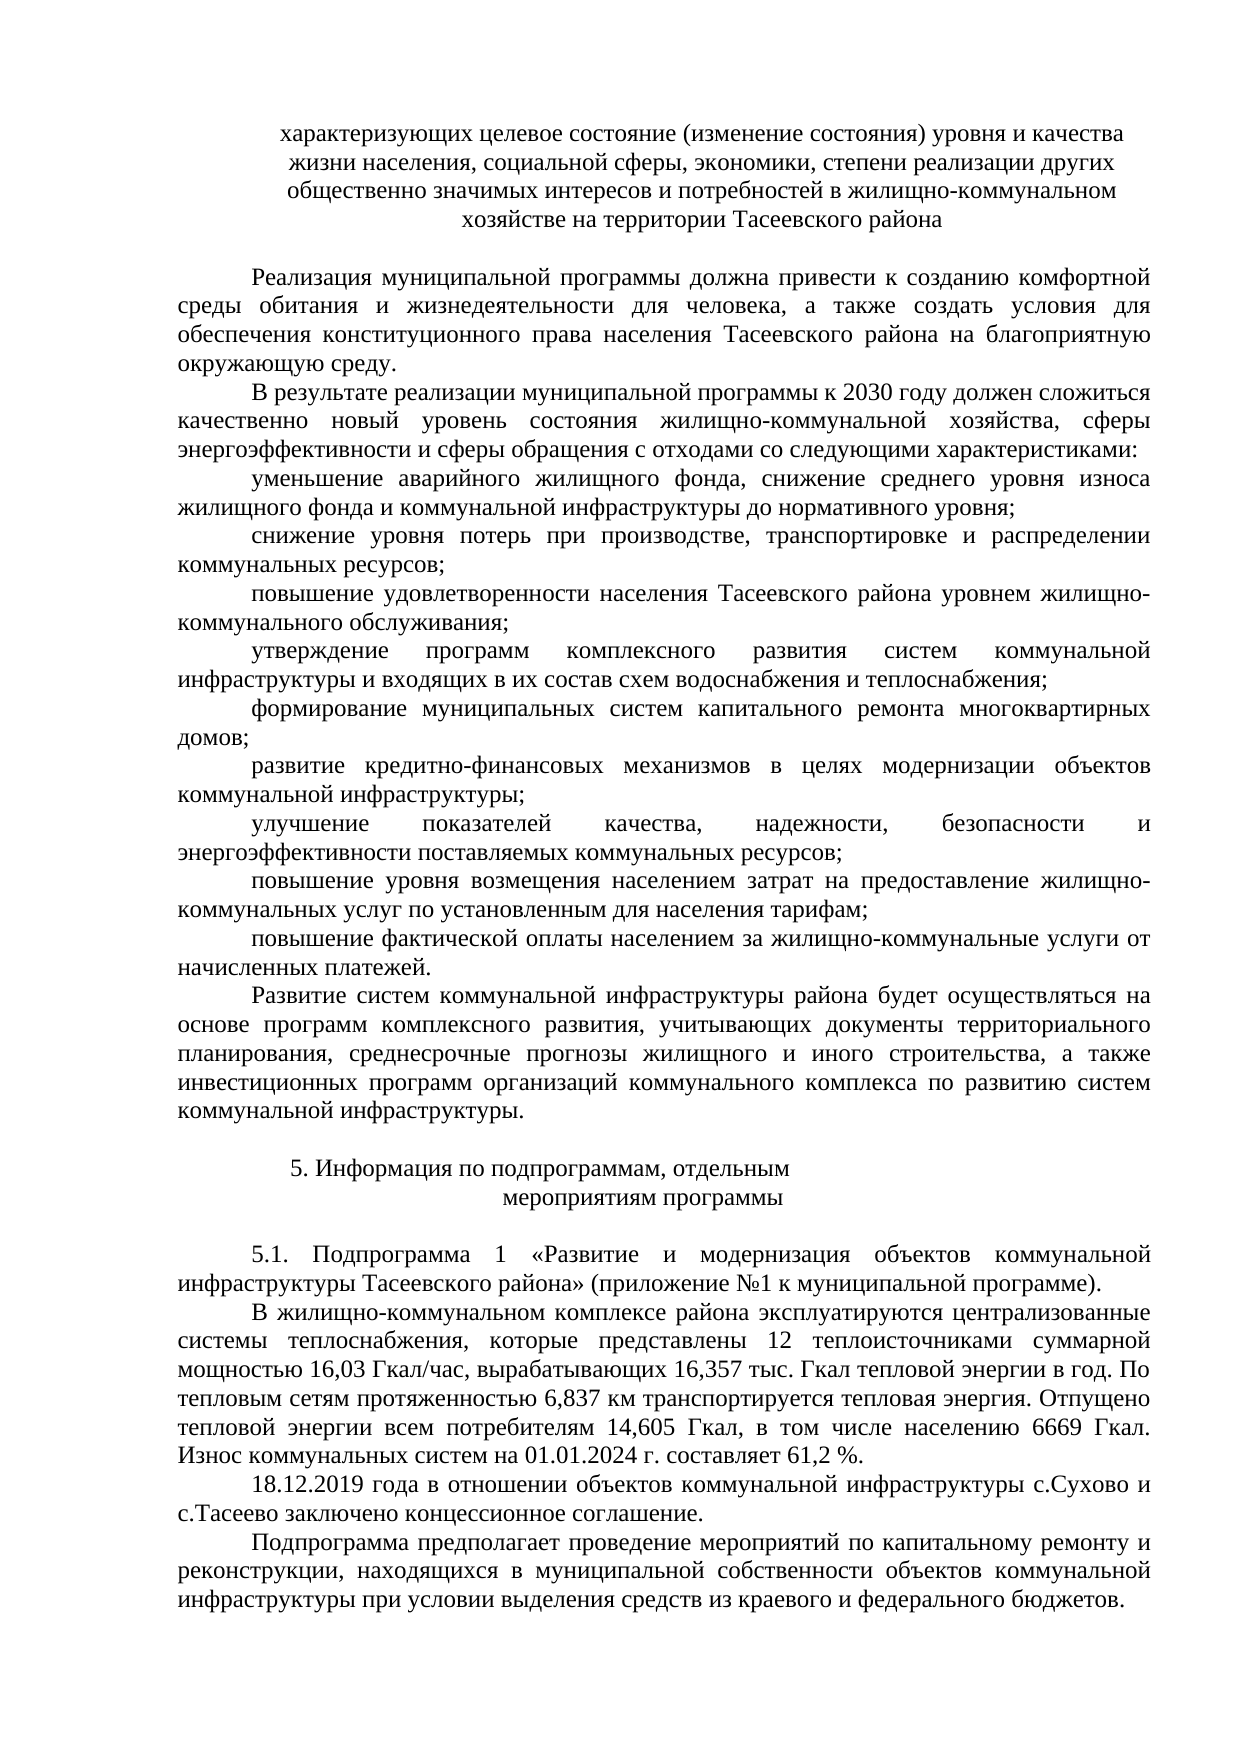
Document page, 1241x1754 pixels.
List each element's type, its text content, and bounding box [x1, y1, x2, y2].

text повышение уровня возмещения населением затрат на предоставление жилищно-коммунальных услуг по установленным для населения тарифам; [177, 866, 1152, 923]
text развитие кредитно-финансовых механизмов в целях модернизации объектов коммунальной инфраструктуры; [177, 751, 1152, 808]
text улучшение показателей качества, надежности, безопасности и энергоэффективности поставляемых коммунальных ресурсов; [177, 808, 1152, 866]
text 5.1. Подпрограмма 1 «Развитие и модернизация объектов коммунальной инфраструктуры Тасеевского района» (приложение №1 к муниципальной программе). [177, 1239, 1152, 1297]
text Подпрограмма предполагает проведение мероприятий по капитальному ремонту и реконструкции, находящихся в муниципальной собственности объектов коммунальной инфраструктуры при условии выделения средств из краевого и федерального бюджетов. [177, 1527, 1152, 1613]
list 5. Информация по подпрограммам, отдельным [290, 1153, 1152, 1182]
text характеризующих целевое состояние (изменение состояния) уровня и качества жизни населения, социальной сферы, экономики, степени реализации других общественно значимых интересов и потребностей в жилищно-коммунальном хозяйстве на территории Тасеевского района [252, 118, 1152, 233]
text мероприятиям программы [252, 1182, 1152, 1211]
text В жилищно-коммунальном комплексе района эксплуатируются централизованные системы теплоснабжения, которые представлены 12 теплоисточниками суммарной мощностью 16,03 Гкал/час, вырабатывающих 16,357 тыс. Гкал тепловой энергии в год. По тепловым сетям протяженностью 6,837 км транспортируется тепловая энергия. Отпущено тепловой энергии всем потребителям 14,605 Гкал, в том числе населению 6669 Гкал. Износ коммунальных систем на 01.01.2024 г. составляет 61,2 %. [177, 1297, 1152, 1469]
text формирование муниципальных систем капитального ремонта многоквартирных домов; [177, 693, 1152, 751]
text уменьшение аварийного жилищного фонда, снижение среднего уровня износа жилищного фонда и коммунальной инфраструктуры до нормативного уровня; [177, 463, 1152, 521]
text Реализация муниципальной программы должна привести к созданию комфортной среды обитания и жизнедеятельности для человека, а также создать условия для обеспечения конституционного права населения Тасеевского района на благоприятную окружающую среду. [177, 262, 1152, 377]
text Развитие систем коммунальной инфраструктуры района будет осуществляться на основе программ комплексного развития, учитывающих документы территориального планирования, среднесрочные прогнозы жилищного и иного строительства, а также инвестиционных программ организаций коммунального комплекса по развитию систем коммунальной инфраструктуры. [177, 981, 1152, 1124]
text утверждение программ комплексного развития систем коммунальной инфраструктуры и входящих в их состав схем водоснабжения и теплоснабжения; [177, 636, 1152, 693]
text снижение уровня потерь при производстве, транспортировке и распределении коммунальных ресурсов; [177, 521, 1152, 578]
text повышение удовлетворенности населения Тасеевского района уровнем жилищно-коммунального обслуживания; [177, 578, 1152, 636]
text 18.12.2019 года в отношении объектов коммунальной инфраструктуры с.Сухово и с.Тасеево заключено концессионное соглашение. [177, 1469, 1152, 1527]
text повышение фактической оплаты населением за жилищно-коммунальные услуги от начисленных платежей. [177, 923, 1152, 981]
text В результате реализации муниципальной программы к 2030 году должен сложиться качественно новый уровень состояния жилищно-коммунальной хозяйства, сферы энергоэффективности и сферы обращения с отходами со следующими характеристиками: [177, 377, 1152, 463]
